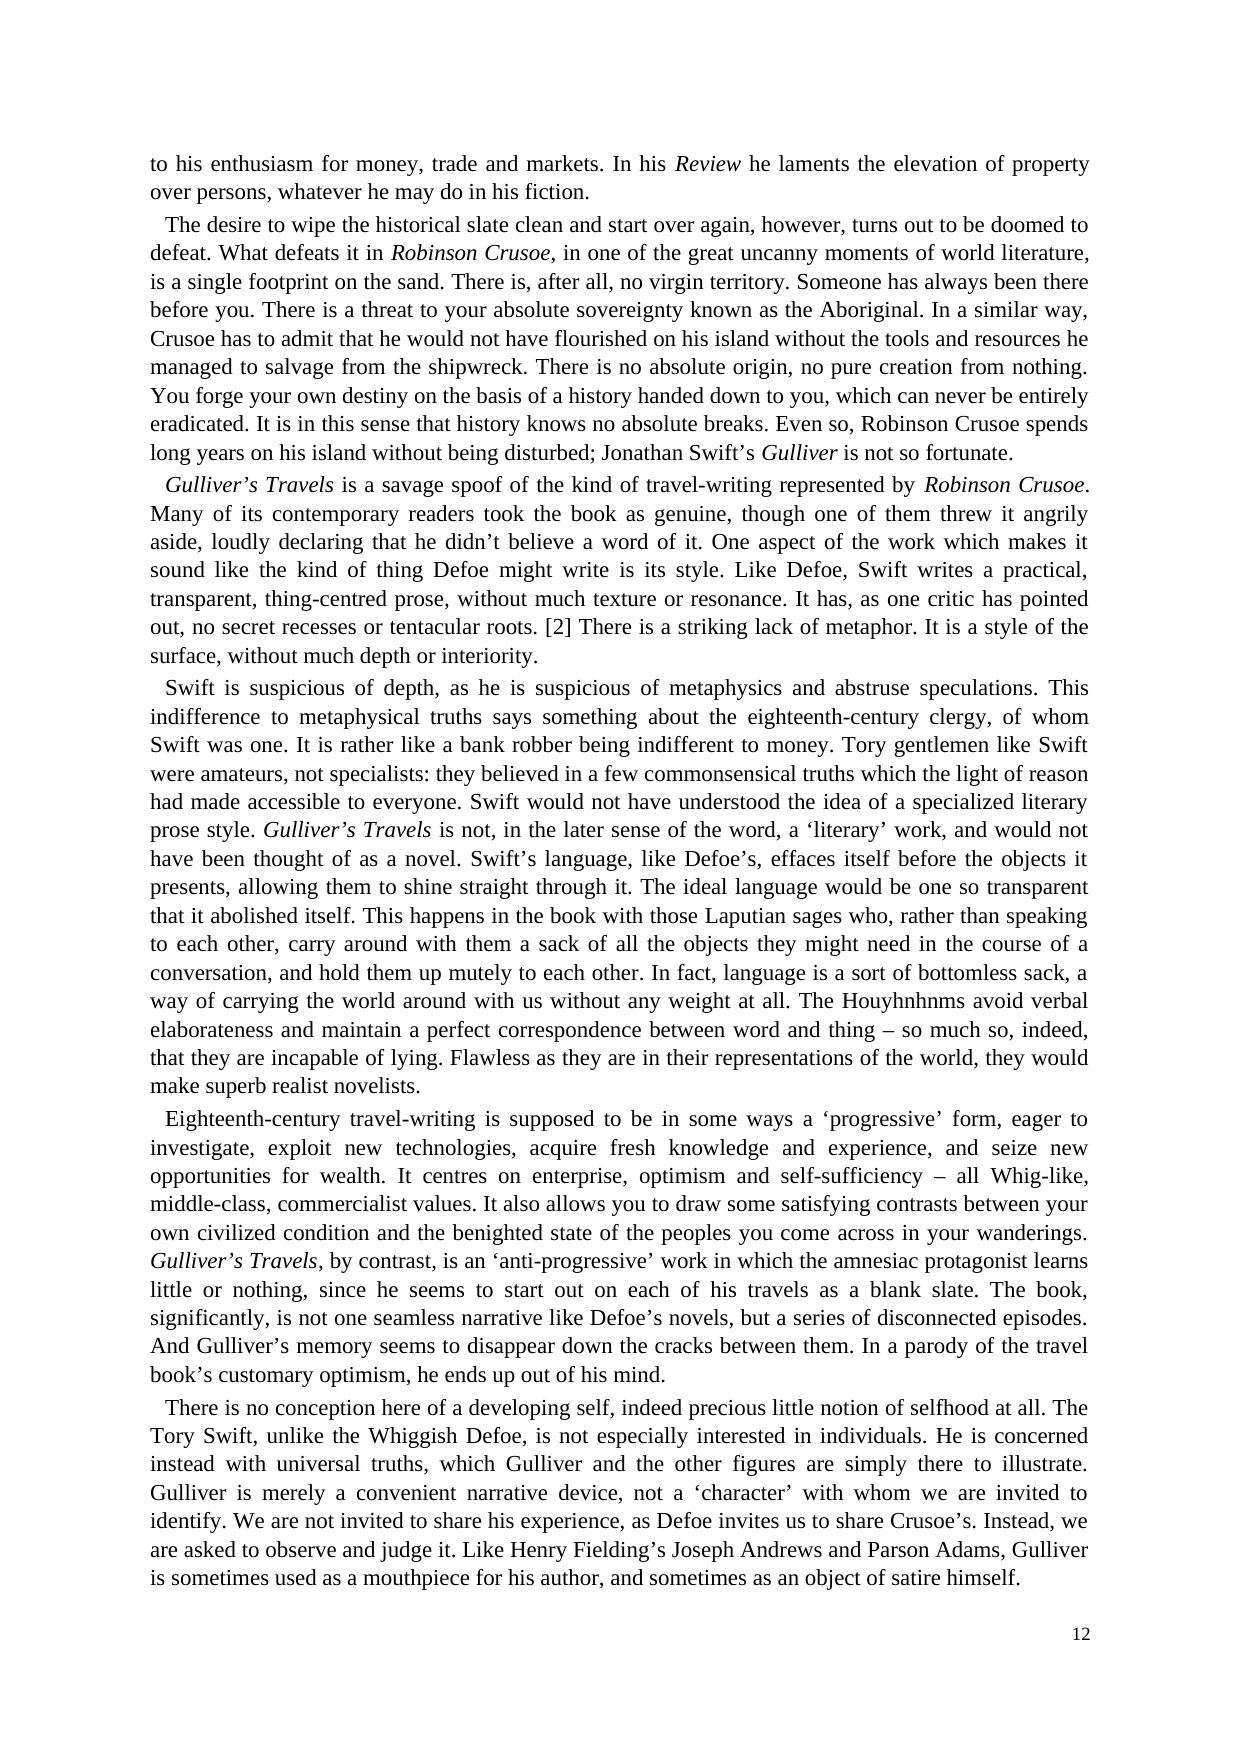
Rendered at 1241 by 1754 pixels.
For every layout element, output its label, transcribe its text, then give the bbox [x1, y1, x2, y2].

text Swift is suspicious of depth, as he is suspicious of metaphysics and abstruse speculations. This indifference to metaphysical truths says something about the eighteenth-century clergy, of whom Swift was one. It is rather like a bank robber being indifferent to money. Tory gentlemen like Swift were amateurs, not specialists: they believed in a few commonsensical truths which the light of reason had made accessible to everyone. Swift would not have understood the idea of a specialized literary prose style. Gulliver’s Travels is not, in the later sense of the word, a ‘literary’ work, and would not have been thought of as a novel. Swift’s language, like Defoe’s, effaces itself before the objects it presents, allowing them to shine straight through it. The ideal language would be one so transparent that it abolished itself. This happens in the book with those Laputian sages who, rather than speaking to each other, carry around with them a sack of all the objects they might need in the course of a conversation, and hold them up mutely to each other. In fact, language is a sort of bottomless sack, a way of carrying the world around with us without any weight at all. The Houyhnhnms avoid verbal elaborateness and maintain a perfect correspondence between word and thing – so much so, indeed, that they are incapable of lying. Flawless as they are in their representations of the world, they would make superb realist novelists. [150, 674, 1090, 1099]
text Eighteenth-century travel-writing is supposed to be in some ways a ‘progressive’ form, eager to investigate, exploit new technologies, acquire fresh knowledge and experience, and seize new opportunities for wealth. It centres on enterprise, optimism and self-sufficiency – all Whig-like, middle-class, commercialist values. It also allows you to draw some satisfying contrasts between your own civilized condition and the benighted state of the peoples you come across in your wanderings. Gulliver’s Travels, by contrast, is an ‘anti-progressive’ work in which the amnesiac protagonist learns little or nothing, since he seems to start out on each of his travels as a blank slate. The book, significantly, is not one seamless narrative like Defoe’s novels, but a series of disconnected episodes. And Gulliver’s memory seems to disappear down the cracks between them. In a parody of the travel book’s customary optimism, he ends up out of his mind. [150, 1105, 1090, 1387]
text The desire to wipe the historical slate clean and start over again, however, turns out to be doomed to defeat. What defeats it in Robinson Crusoe, in one of the great uncanny moments of world literature, is a single footprint on the sand. There is, after all, no virgin territory. Someone has always been there before you. There is a threat to your absolute sovereignty known as the Aboriginal. In a similar way, Crusoe has to admit that he would not have flourished on his island without the tools and resources he managed to salvage from the shipwreck. There is no absolute origin, no pure creation from nothing. You forge your own destiny on the basis of a history handed down to you, which can never be entirely eradicated. It is in this sense that history knows no absolute breaks. Even so, Robinson Crusoe spends long years on his island without being disturbed; Jonathan Swift’s Gulliver is not so fortunate. [150, 211, 1090, 465]
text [150, 150, 1090, 205]
text Gulliver’s Travels is a savage spoof of the kind of travel-writing represented by Robinson Crusoe. Many of its contemporary readers took the book as genuine, though one of them threw it angrily aside, loudly declaring that he didn’t believe a word of it. One aspect of the work which makes it sound like the kind of thing Defoe might write is its style. Like Defoe, Swift writes a practical, transparent, thing-centred prose, without much texture or resonance. It has, as one critic has pointed out, no secret recesses or tentacular roots. [2] There is a striking lack of metaphor. It is a style of the surface, without much depth or interiority. [150, 471, 1090, 668]
text There is no conception here of a developing self, indeed precious little notion of selfhood at all. The Tory Swift, unlike the Whiggish Defoe, is not especially interested in individuals. He is concerned instead with universal truths, which Gulliver and the other figures are simply there to illustrate. Gulliver is merely a convenient narrative device, not a ‘character’ with whom we are invited to identify. We are not invited to share his experience, as Defoe invites us to share Crusoe’s. Instead, we are asked to observe and judge it. Like Henry Fielding’s Joseph Andrews and Parson Adams, Gulliver is sometimes used as a mouthpiece for his author, and sometimes as an object of satire himself. [150, 1394, 1090, 1591]
